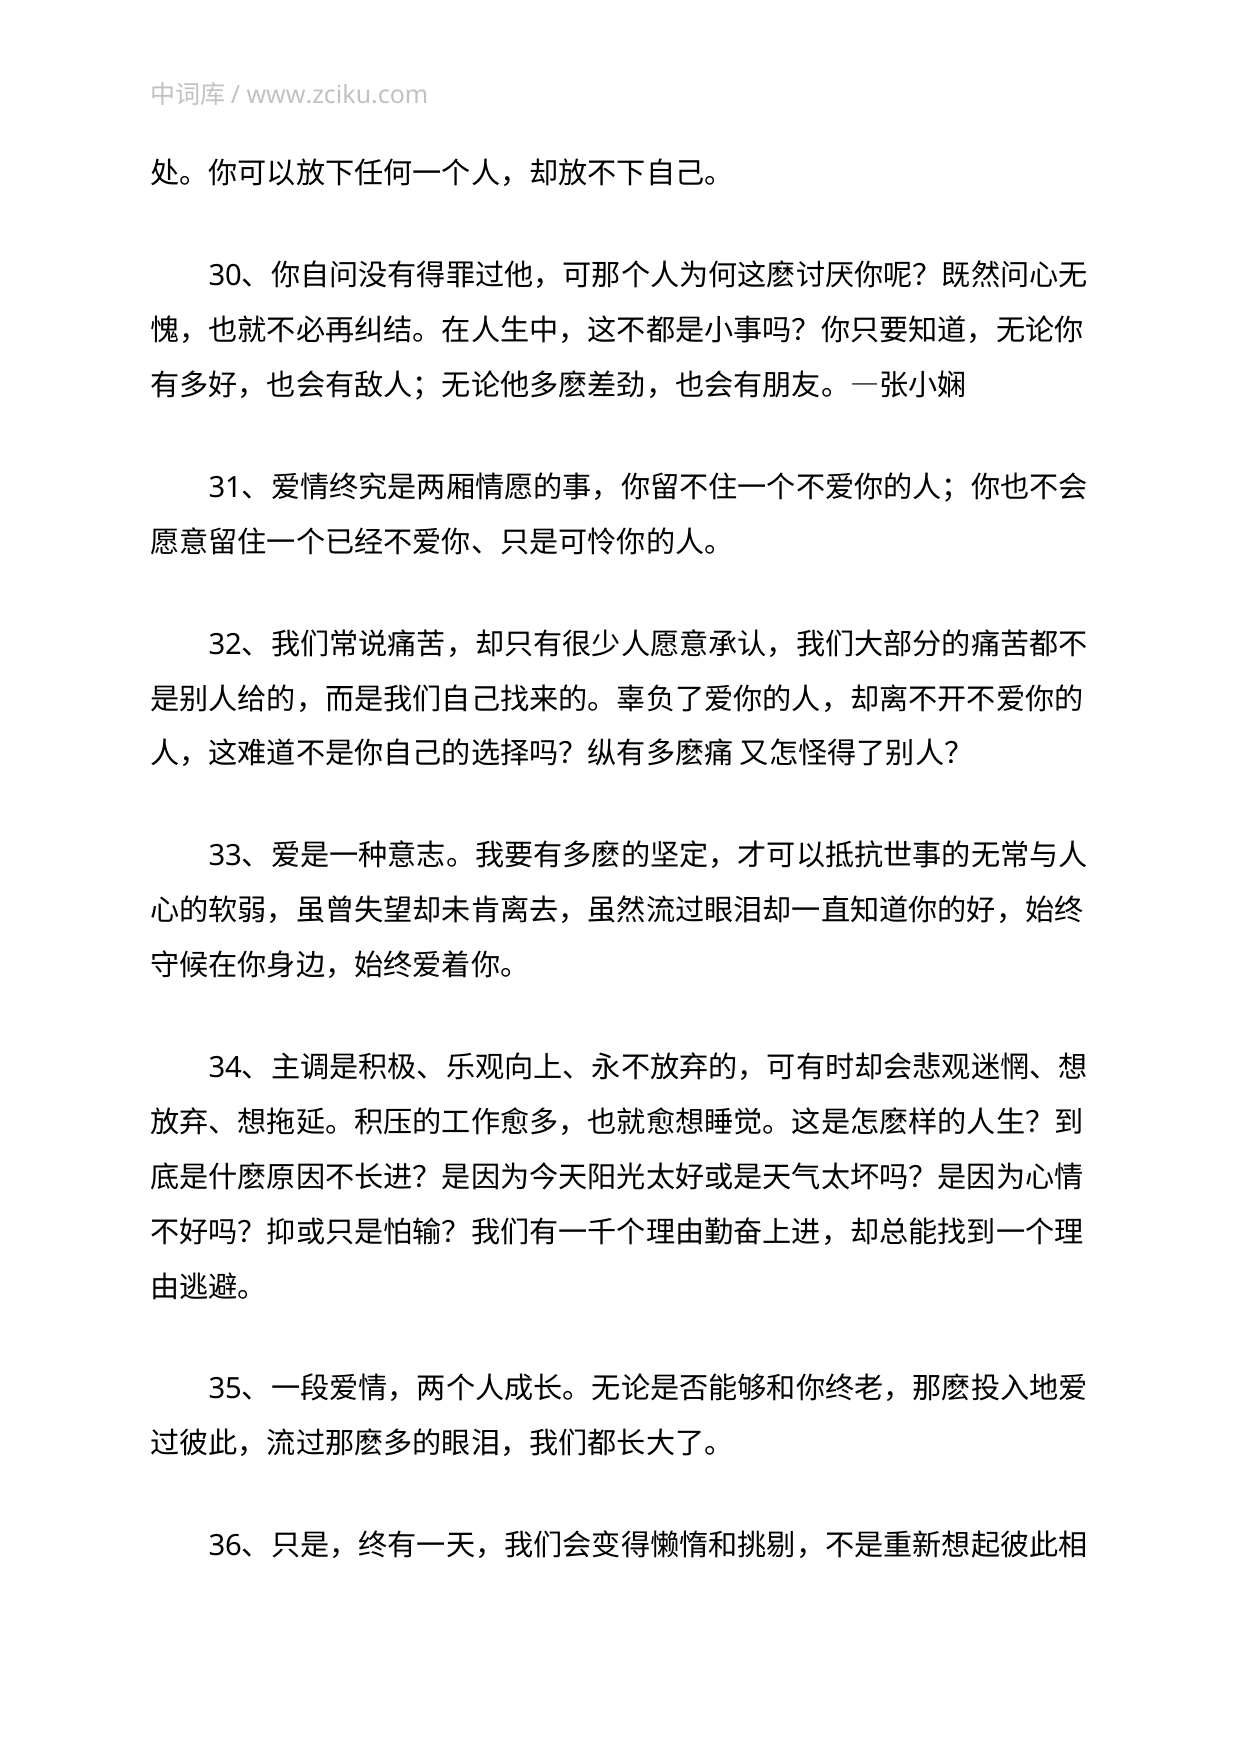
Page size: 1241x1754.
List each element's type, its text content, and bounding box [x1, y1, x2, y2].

text 31、爱情终究是两厢情愿的事，你留不住一个不爱你的人；你也不会愿意留住一个已经不爱你、只是可怜你的人。 [150, 463, 1090, 561]
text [150, 150, 1090, 192]
text 35、一段爱情，两个人成长。无论是否能够和你终老，那麽投入地爱过彼此，流过那麽多的眼泪，我们都长大了。 [150, 1365, 1090, 1462]
text 34、主调是积极、乐观向上、永不放弃的，可有时却会悲观迷惘、想放弃、想拖延。积压的工作愈多，也就愈想睡觉。这是怎麽样的人生？到底是什麽原因不长进？是因为今天阳光太好或是天气太坏吗？是因为心情不好吗？抑或只是怕输？我们有一千个理由勤奋上进，却总能找到一个理由逃避。 [150, 1043, 1090, 1306]
text 30、你自问没有得罪过他，可那个人为何这麽讨厌你呢？既然问心无愧，也就不必再纠结。在人生中，这不都是小事吗？你只要知道，无论你有多好，也会有敌人；无论他多麽差劲，也会有朋友。—张小娴 [150, 252, 1090, 404]
text 32、我们常说痛苦，却只有很少人愿意承认，我们大部分的痛苦都不是别人给的，而是我们自己找来的。辜负了爱你的人，却离不开不爱你的人，这难道不是你自己的选择吗？纵有多麽痛 又怎怪得了别人？ [150, 620, 1090, 772]
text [150, 1522, 1090, 1564]
text 33、爱是一种意志。我要有多麽的坚定，才可以抵抗世事的无常与人心的软弱，虽曾失望却未肯离去，虽然流过眼泪却一直知道你的好，始终守候在你身边，始终爱着你。 [150, 832, 1090, 984]
